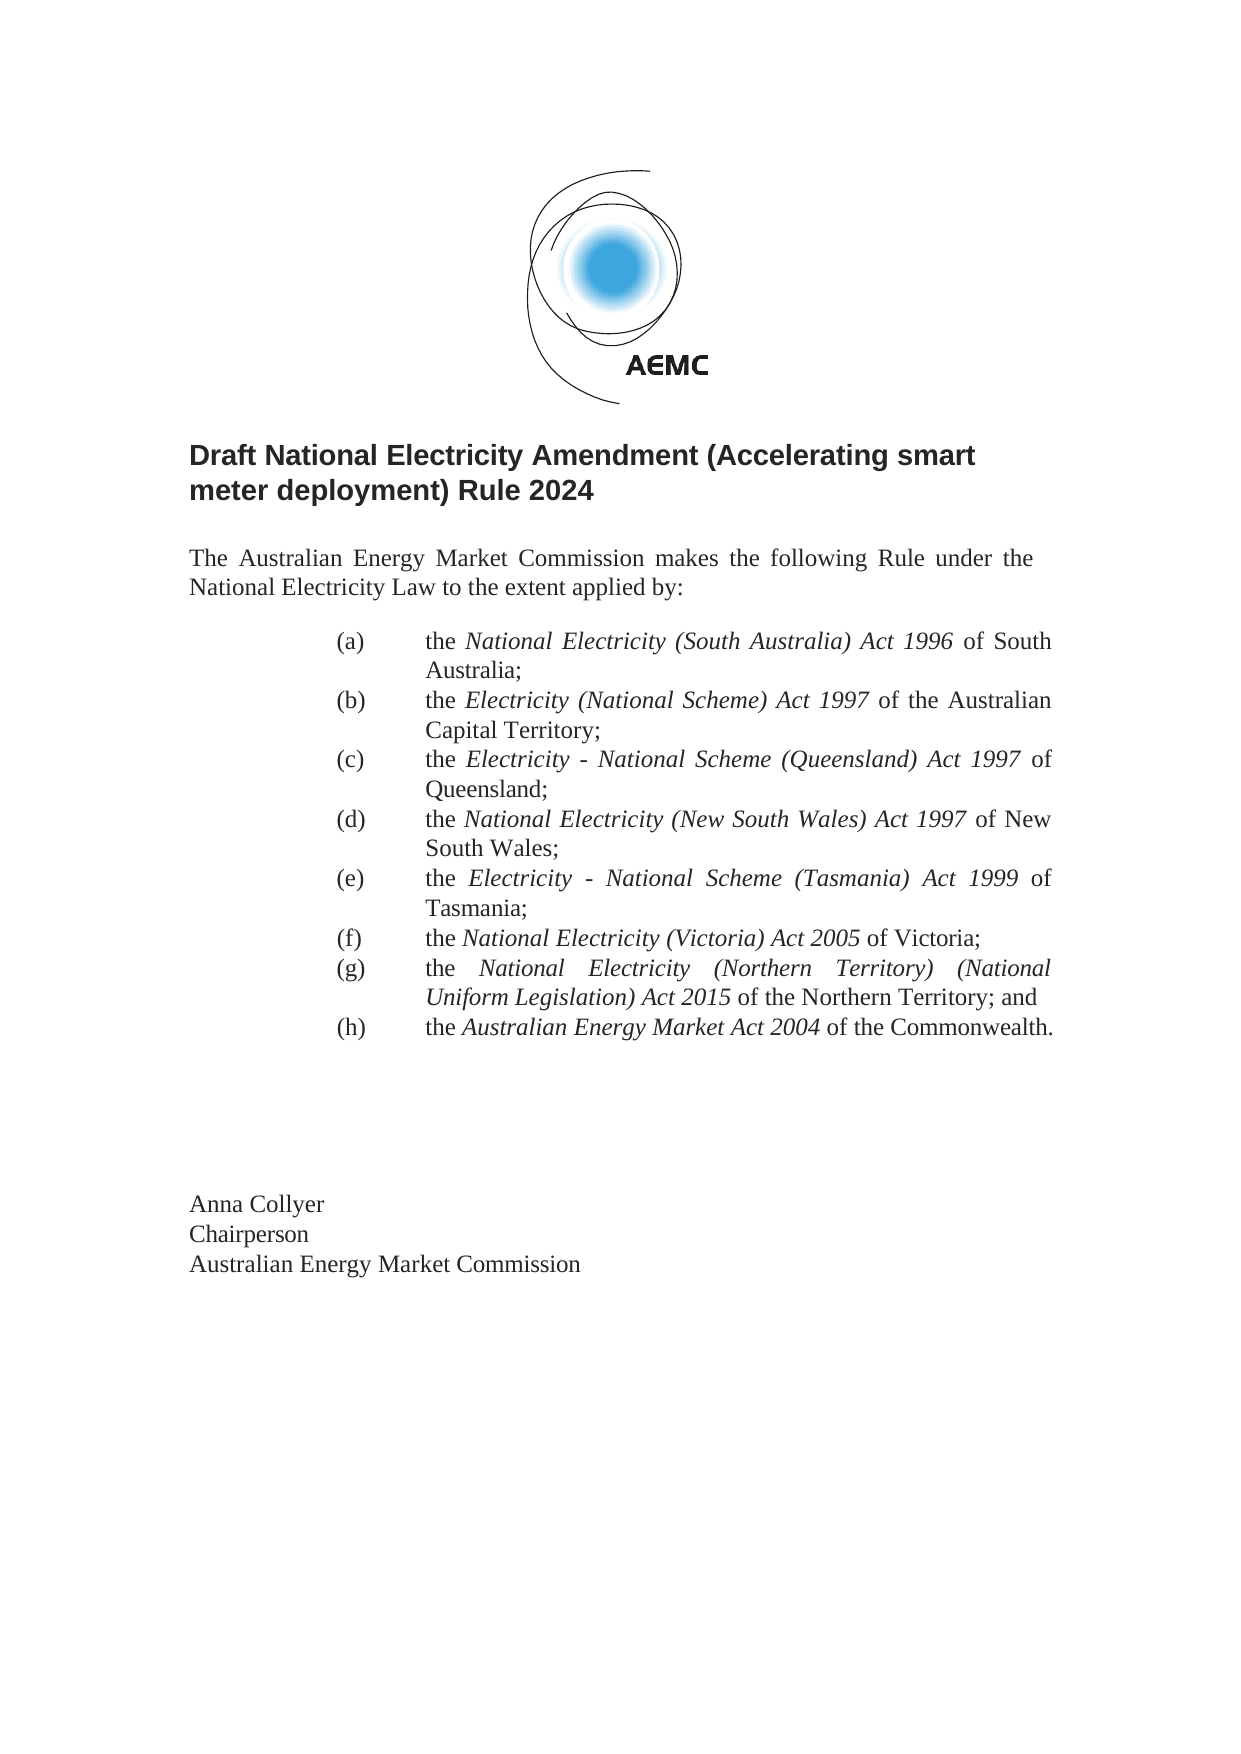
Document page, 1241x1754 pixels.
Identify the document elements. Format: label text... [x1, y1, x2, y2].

list the Australian Energy Market Act 2004 of the Commonwealth. [337, 1012, 1065, 1041]
list the National Electricity (New South Wales) Act 1997 of New South Wales; [336, 804, 1051, 862]
list the Electricity - National Scheme (Queensland) Act 1997 of Queensland; [336, 744, 1052, 803]
list the National Electricity (Victoria) Act 2005 of Victoria; [337, 923, 1065, 951]
picture [656, 218, 670, 238]
picture [552, 213, 569, 226]
picture [655, 213, 670, 226]
list the Electricity - National Scheme (Tasmania) Act 1999 of Tasmania; [336, 863, 1052, 922]
text Anna Collyer Chairperson [189, 1189, 440, 1248]
list the National Electricity (Northern Territory) (National Uniform Legislation) Act 2015 of the Northern Territory; and [336, 953, 1051, 1011]
picture [666, 355, 708, 375]
list the National Electricity (South Australia) Act 1996 of South Australia; [336, 626, 1052, 684]
picture [656, 306, 670, 325]
list the Electricity (National Scheme) Act 1997 of the Australian Capital Territory; [336, 685, 1052, 743]
subtitle Draft National Electricity Amendment (Accelerating smart meter deployment) Rule 2024 [189, 438, 1042, 506]
picture [552, 313, 566, 325]
text Australian Energy Market Commission [189, 1249, 1065, 1278]
picture [552, 213, 670, 325]
text The Australian Energy Market Commission makes the following Rule under the National Electricity Law to the extent applied by: [189, 543, 1042, 601]
picture [625, 355, 663, 375]
picture [552, 217, 568, 243]
